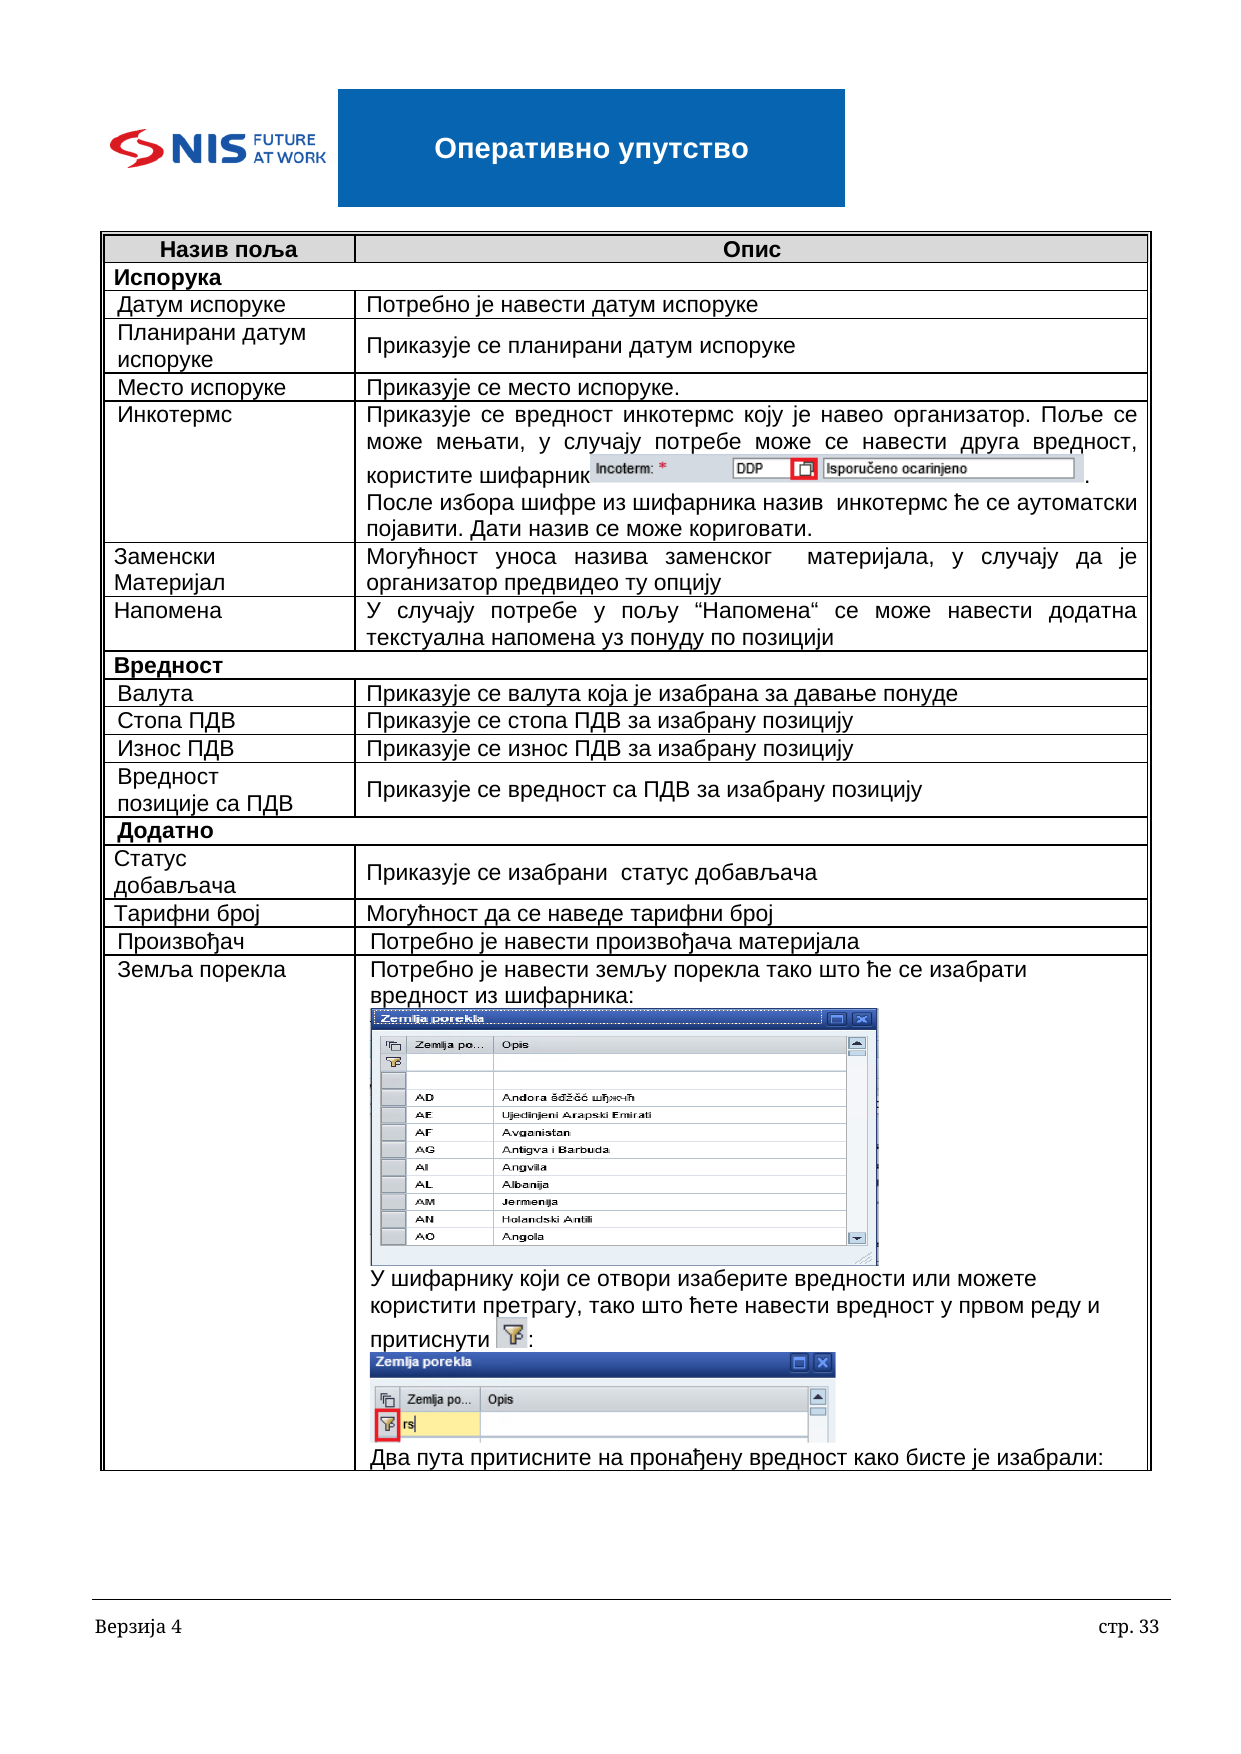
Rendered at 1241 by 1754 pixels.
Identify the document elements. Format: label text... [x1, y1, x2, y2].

table_cell Приказује се износ ПДВ за изабрану позицију [356, 735, 1147, 762]
picture [369, 1352, 838, 1444]
table_cell Земља порекла [105, 956, 354, 1470]
table_cell Заменски Материјал [105, 543, 354, 596]
table_cell Приказује се планирани датум испоруке [356, 319, 1147, 372]
table_cell Вредност позиције са ПДВ [105, 763, 354, 816]
table_cell Приказује се валута која је изабрана за давање понуде [356, 680, 1147, 706]
table_cell У случају потребе у пољу “Напомена“ се може навести додатна текстуална напомена уз понуду по позицији [356, 597, 1147, 650]
table_cell Планирани датум испоруке [105, 319, 354, 372]
table_header Назив поља [105, 236, 354, 262]
table_cell Приказује се стопа ПДВ за изабрану позицију [356, 707, 1147, 734]
table_cell Тарифни број [105, 900, 354, 926]
table_cell Могућност уноса назива заменског материјала, у случају да је организатор предвидео ту опцију [356, 543, 1147, 596]
table_cell Приказује се место испоруке. [356, 374, 1147, 400]
table_cell Напомена [105, 597, 354, 650]
picture [590, 454, 1084, 484]
table_cell Потребно је навести произвођача материјала [356, 928, 1147, 954]
table_cell Произвођач [105, 928, 354, 954]
table_header Опис [356, 236, 1147, 262]
table_cell Додатно [105, 818, 1147, 844]
table_cell Испорука [105, 263, 1147, 290]
table_cell Приказује се изабрани статус добављача [356, 846, 1147, 898]
table_cell Статус добављача [105, 846, 354, 898]
table_cell Валута [105, 680, 354, 706]
table_cell Приказује се вредност инкотермс коју је навео организатор. Поље се може мењати, у случају потребе може се навести друга вредност, користите шифарник. После избора шифре из шифарника назив инкотермс ће се аутоматски појавити. Дати назив се може кориговати. [356, 402, 1147, 541]
table_cell Могућност да се наведе тарифни број [356, 900, 1147, 926]
table_cell Потребно је навести датум испоруке [356, 291, 1147, 318]
table_cell Место испоруке [105, 374, 354, 400]
table_cell Стопа ПДВ [105, 707, 354, 734]
picture [100, 118, 333, 177]
table_cell Приказује се вредност са ПДВ за изабрану позицију [356, 763, 1147, 816]
table_cell Датум испоруке [105, 291, 354, 318]
table_cell Износ ПДВ [105, 735, 354, 762]
table_cell Вредност [105, 652, 1147, 678]
table_cell Инкотермс [105, 402, 354, 541]
picture [496, 1317, 528, 1348]
picture [369, 1008, 879, 1266]
